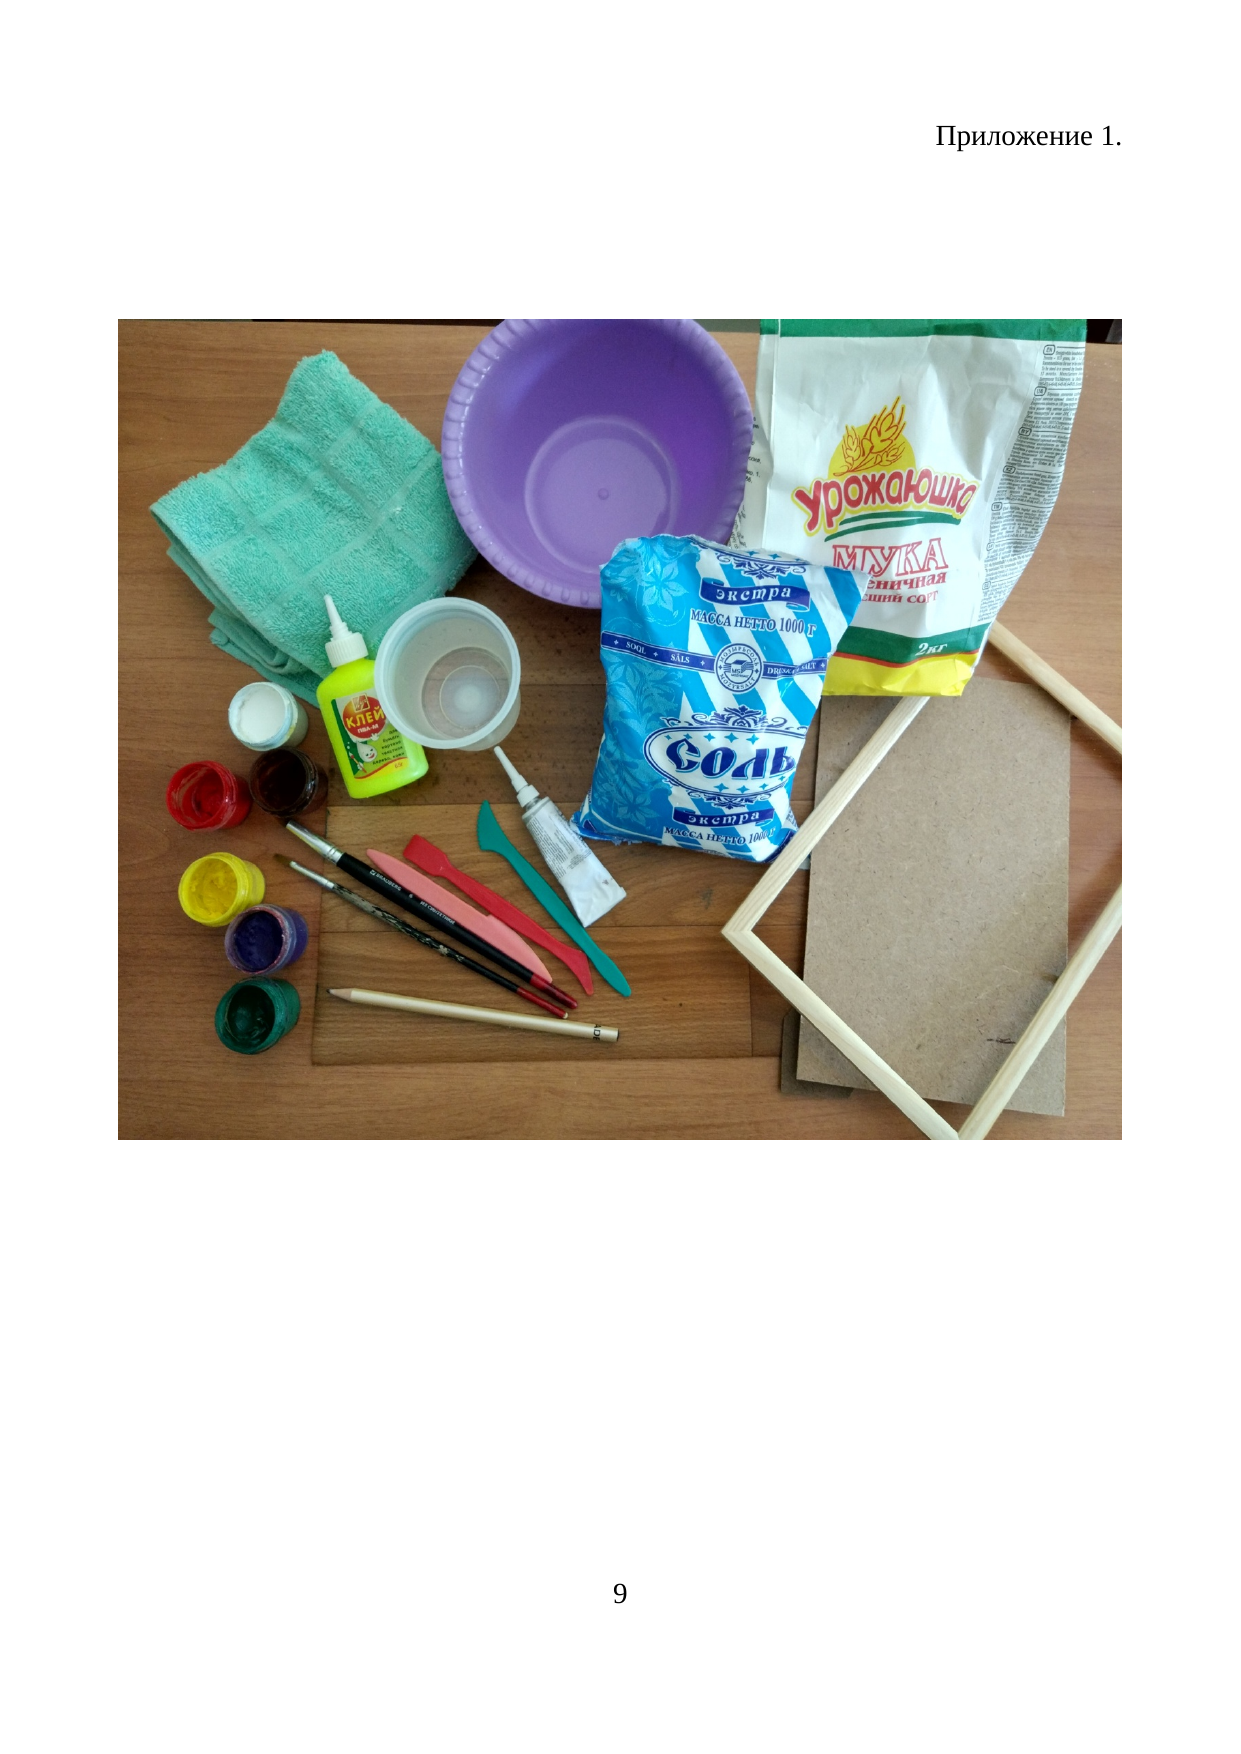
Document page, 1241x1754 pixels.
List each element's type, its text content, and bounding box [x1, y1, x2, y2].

picture [118, 319, 1122, 1140]
list Приложение 1. [193, 118, 1122, 152]
text 9 [118, 1576, 1122, 1609]
